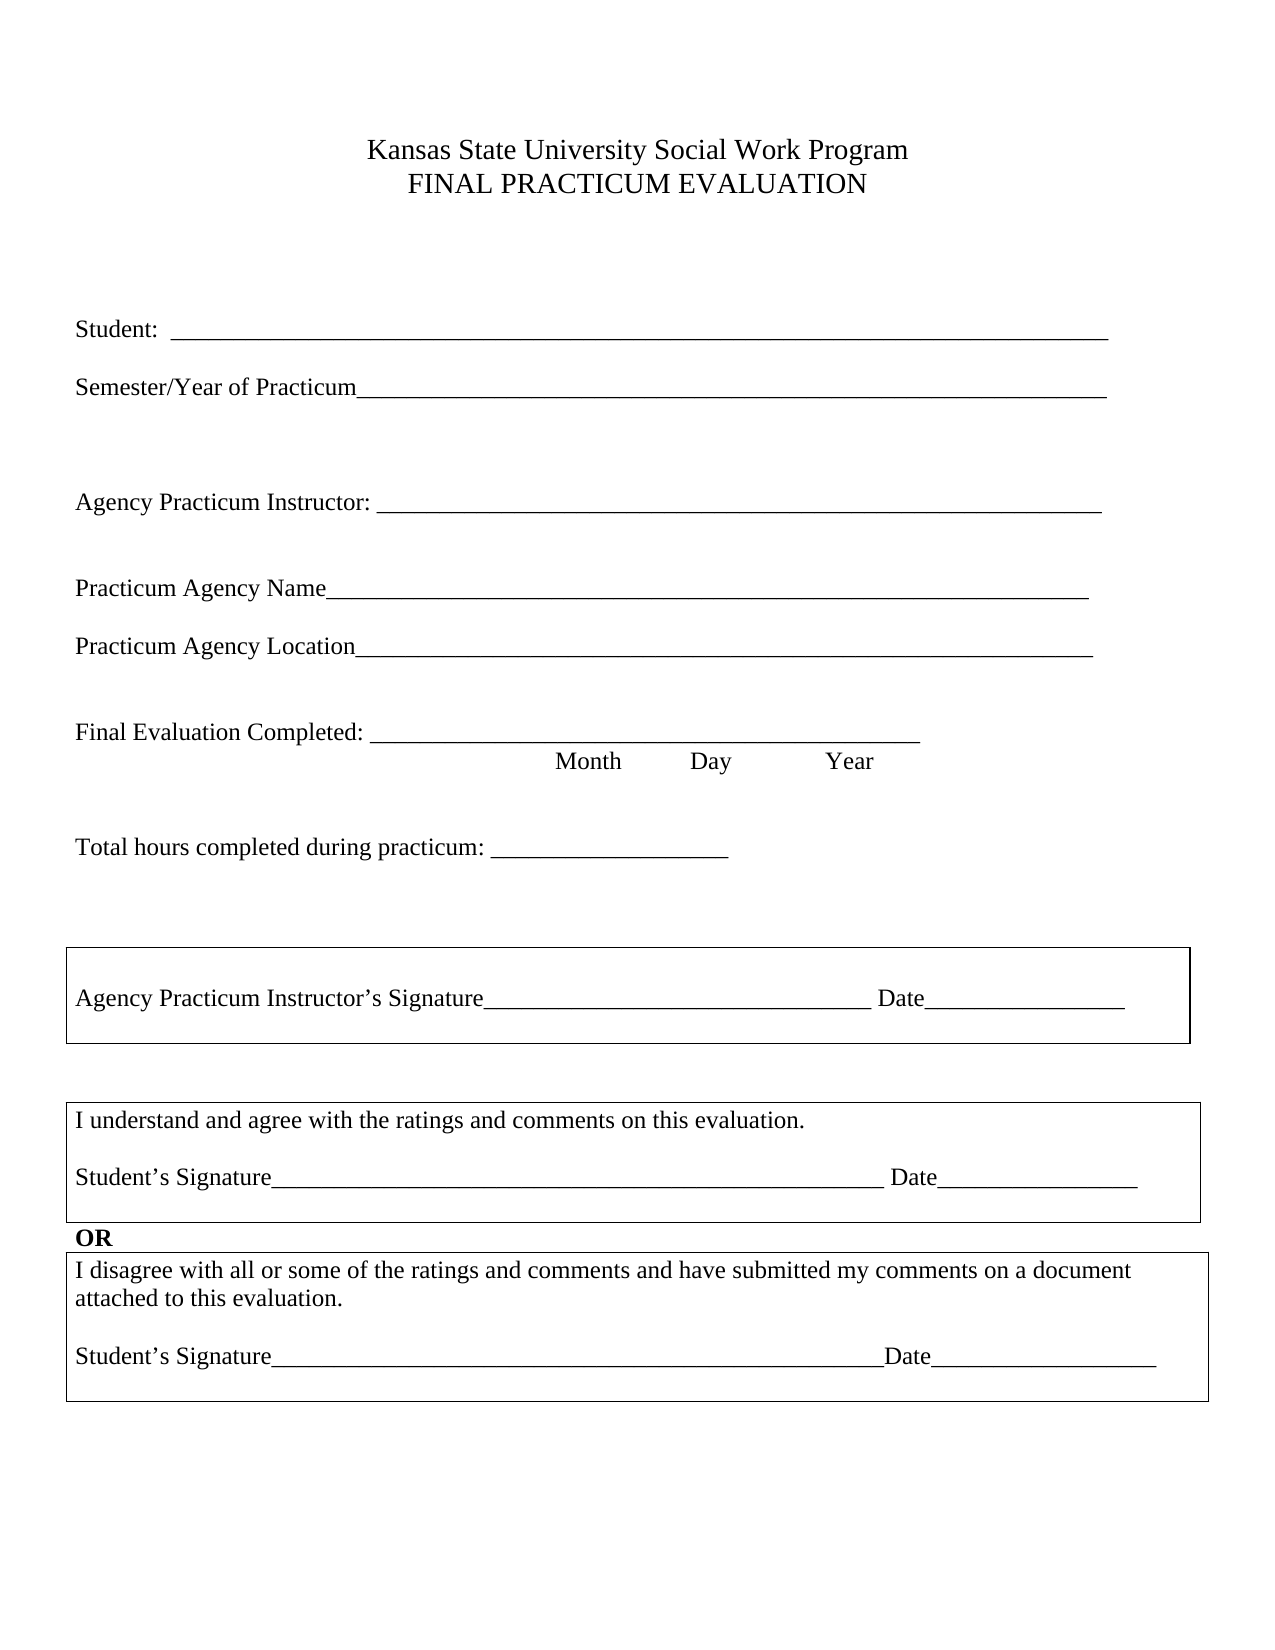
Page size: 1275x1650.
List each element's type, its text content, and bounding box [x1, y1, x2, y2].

text OR [75, 1223, 1200, 1252]
text Kansas State University Social Work Program [150, 132, 1125, 166]
text Practicum Agency Location___________________________________________________________ [75, 631, 1125, 659]
text I understand and agree with the ratings and comments on this evaluation. [67, 1103, 1200, 1133]
text FINAL PRACTICUM EVALUATION [75, 166, 1200, 199]
text Final Evaluation Completed: ____________________________________________ [75, 717, 1125, 746]
text Month Day Year [75, 746, 1125, 774]
text Student’s Signature_________________________________________________Date__________________ [75, 1341, 1200, 1370]
text I disagree with all or some of the ratings and comments and have submitted my comments on a document attached to this evaluation. [67, 1253, 1208, 1312]
text Practicum Agency Name_____________________________________________________________ [75, 573, 1125, 602]
text Student’s Signature_________________________________________________ Date________________ [75, 1162, 1200, 1191]
text Agency Practicum Instructor’s Signature_______________________________ Date________________ [67, 948, 1189, 1012]
text Student: ___________________________________________________________________________ [75, 314, 1125, 343]
text Agency Practicum Instructor: __________________________________________________________ [75, 487, 1125, 516]
text Semester/Year of Practicum____________________________________________________________ [75, 372, 1125, 401]
text Total hours completed during practicum: ___________________ [75, 832, 1125, 861]
